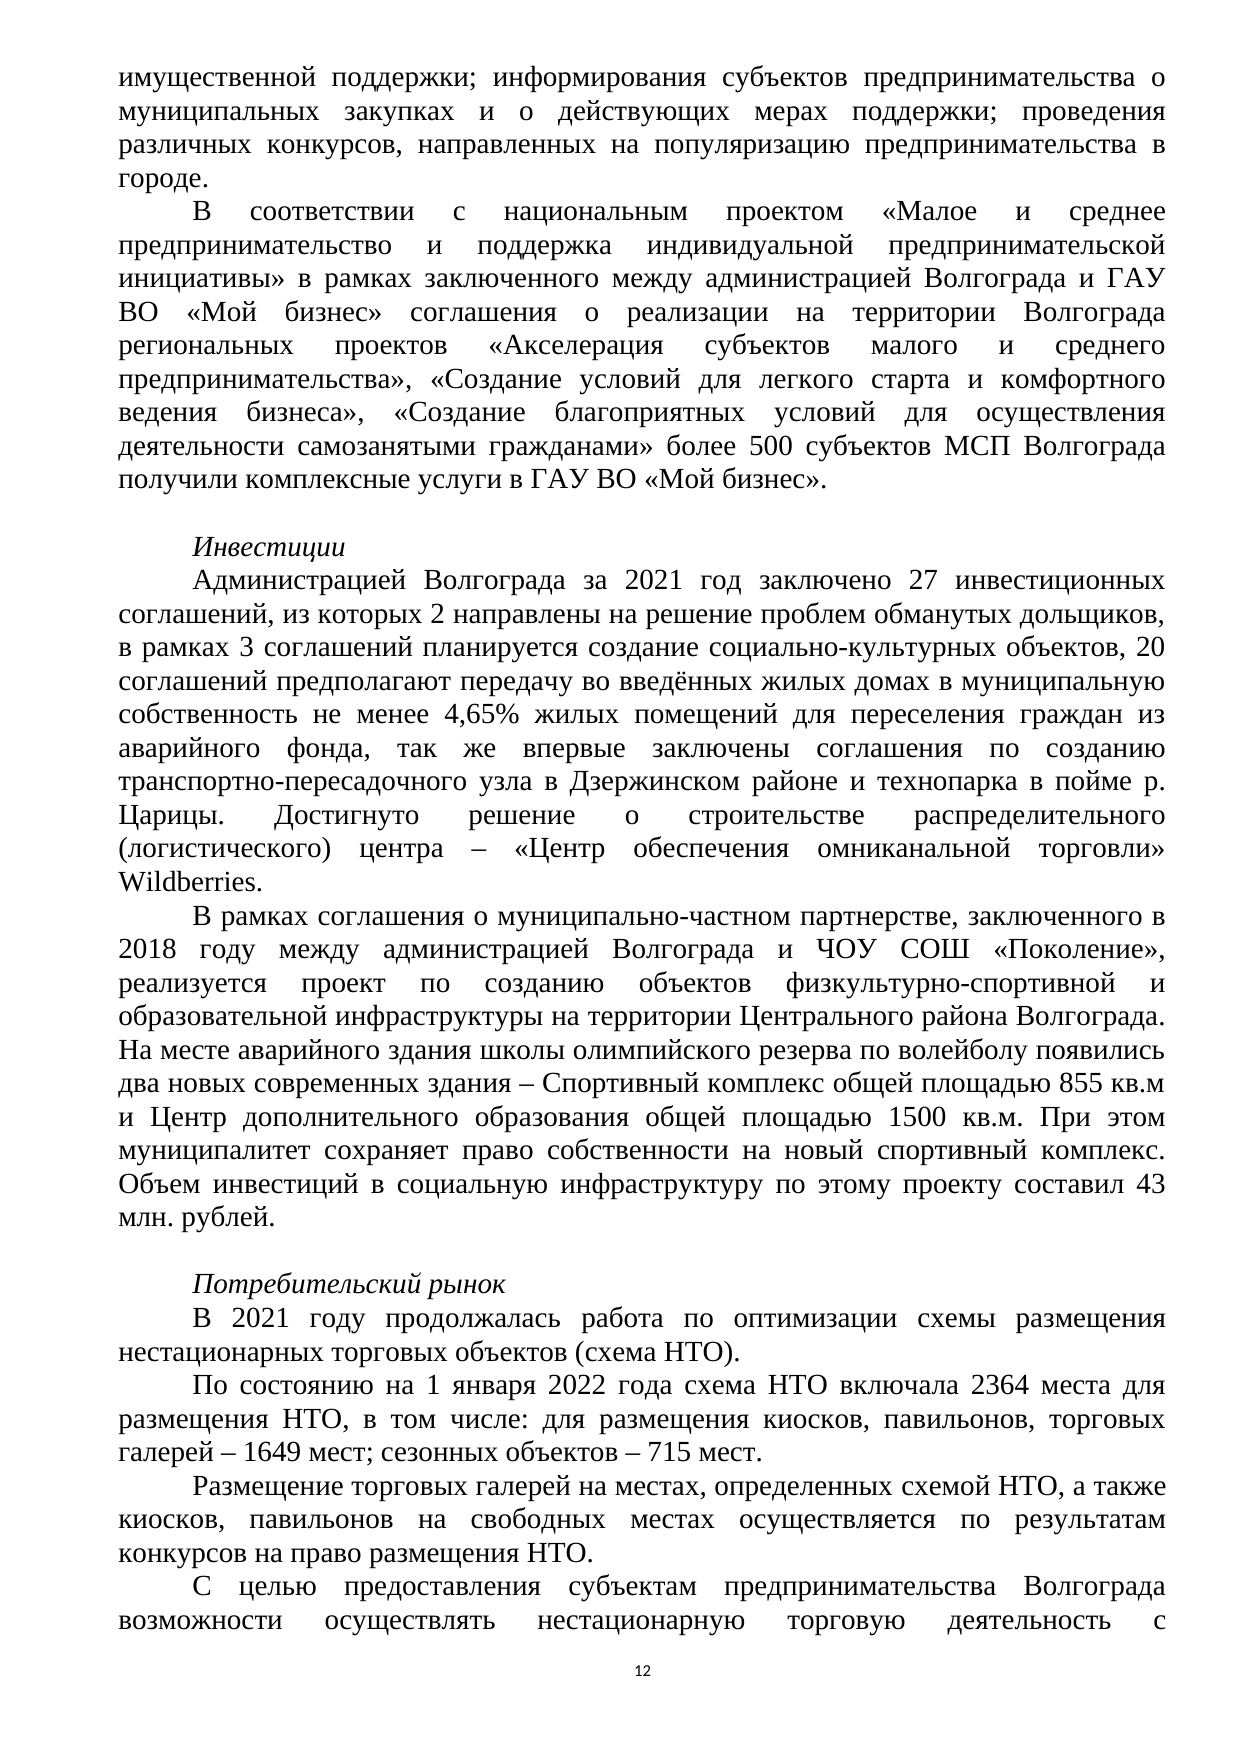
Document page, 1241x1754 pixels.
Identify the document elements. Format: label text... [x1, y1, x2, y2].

text В рамках соглашения о муниципально-частном партнерстве, заключенного в 2018 году между администрацией Волгограда и ЧОУ СОШ «Поколение», реализуется проект по созданию объектов физкультурно-спортивной и образовательной инфраструктуры на территории Центрального района Волгограда. На месте аварийного здания школы олимпийского резерва по волейболу появились два новых современных здания – Спортивный комплекс общей площадью 855 кв.м и Центр дополнительного образования общей площадью 1500 кв.м. При этом муниципалитет сохраняет право собственности на новый спортивный комплекс. Объем инвестиций в социальную инфраструктуру по этому проекту составил 43 млн. рублей. [118, 898, 1167, 1233]
text Размещение торговых галерей на местах, определенных схемой НТО, а также киосков, павильонов на свободных местах осуществляется по результатам конкурсов на право размещения НТО. [118, 1468, 1167, 1568]
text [118, 59, 1167, 193]
text В соответствии с национальным проектом «Малое и среднее предпринимательство и поддержка индивидуальной предпринимательской инициативы» в рамках заключенного между администрацией Волгограда и ГАУ ВО «Мой бизнес» соглашения о реализации на территории Волгограда региональных проектов «Акселерация субъектов малого и среднего предпринимательства», «Создание условий для легкого старта и комфортного ведения бизнеса», «Создание благоприятных условий для осуществления деятельности самозанятыми гражданами» более 500 субъектов МСП Волгограда получили комплексные услуги в ГАУ ВО «Мой бизнес». [118, 193, 1167, 495]
text По состоянию на 1 января 2022 года схема НТО включала 2364 места для размещения НТО, в том числе: для размещения киосков, павильонов, торговых галерей – 1649 мест; сезонных объектов – 715 мест. [118, 1367, 1167, 1468]
text В 2021 году продолжалась работа по оптимизации схемы размещения нестационарных торговых объектов (схема НТО). [118, 1300, 1167, 1367]
list Администрацией Волгограда за 2021 год заключено 27 инвестиционных соглашений, из которых 2 направлены на решение проблем обманутых дольщиков, в рамках 3 соглашений планируется создание социально-культурных объектов, 20 соглашений предполагают передачу во введённых жилых домах в муниципальную собственность не менее 4,65% жилых помещений для переселения граждан из аварийного фонда, так же впервые заключены соглашения по созданию транспортно-пересадочного узла в Дзержинском районе и технопарка в пойме р. Царицы. Достигнуто решение о строительстве распределительного (логистического) центра – «Центр обеспечения омниканальной торговли» Wildberries. [118, 562, 1167, 898]
text Потребительский рынок [118, 1267, 1167, 1300]
text Инвестиции [118, 529, 1167, 562]
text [118, 1568, 1167, 1636]
